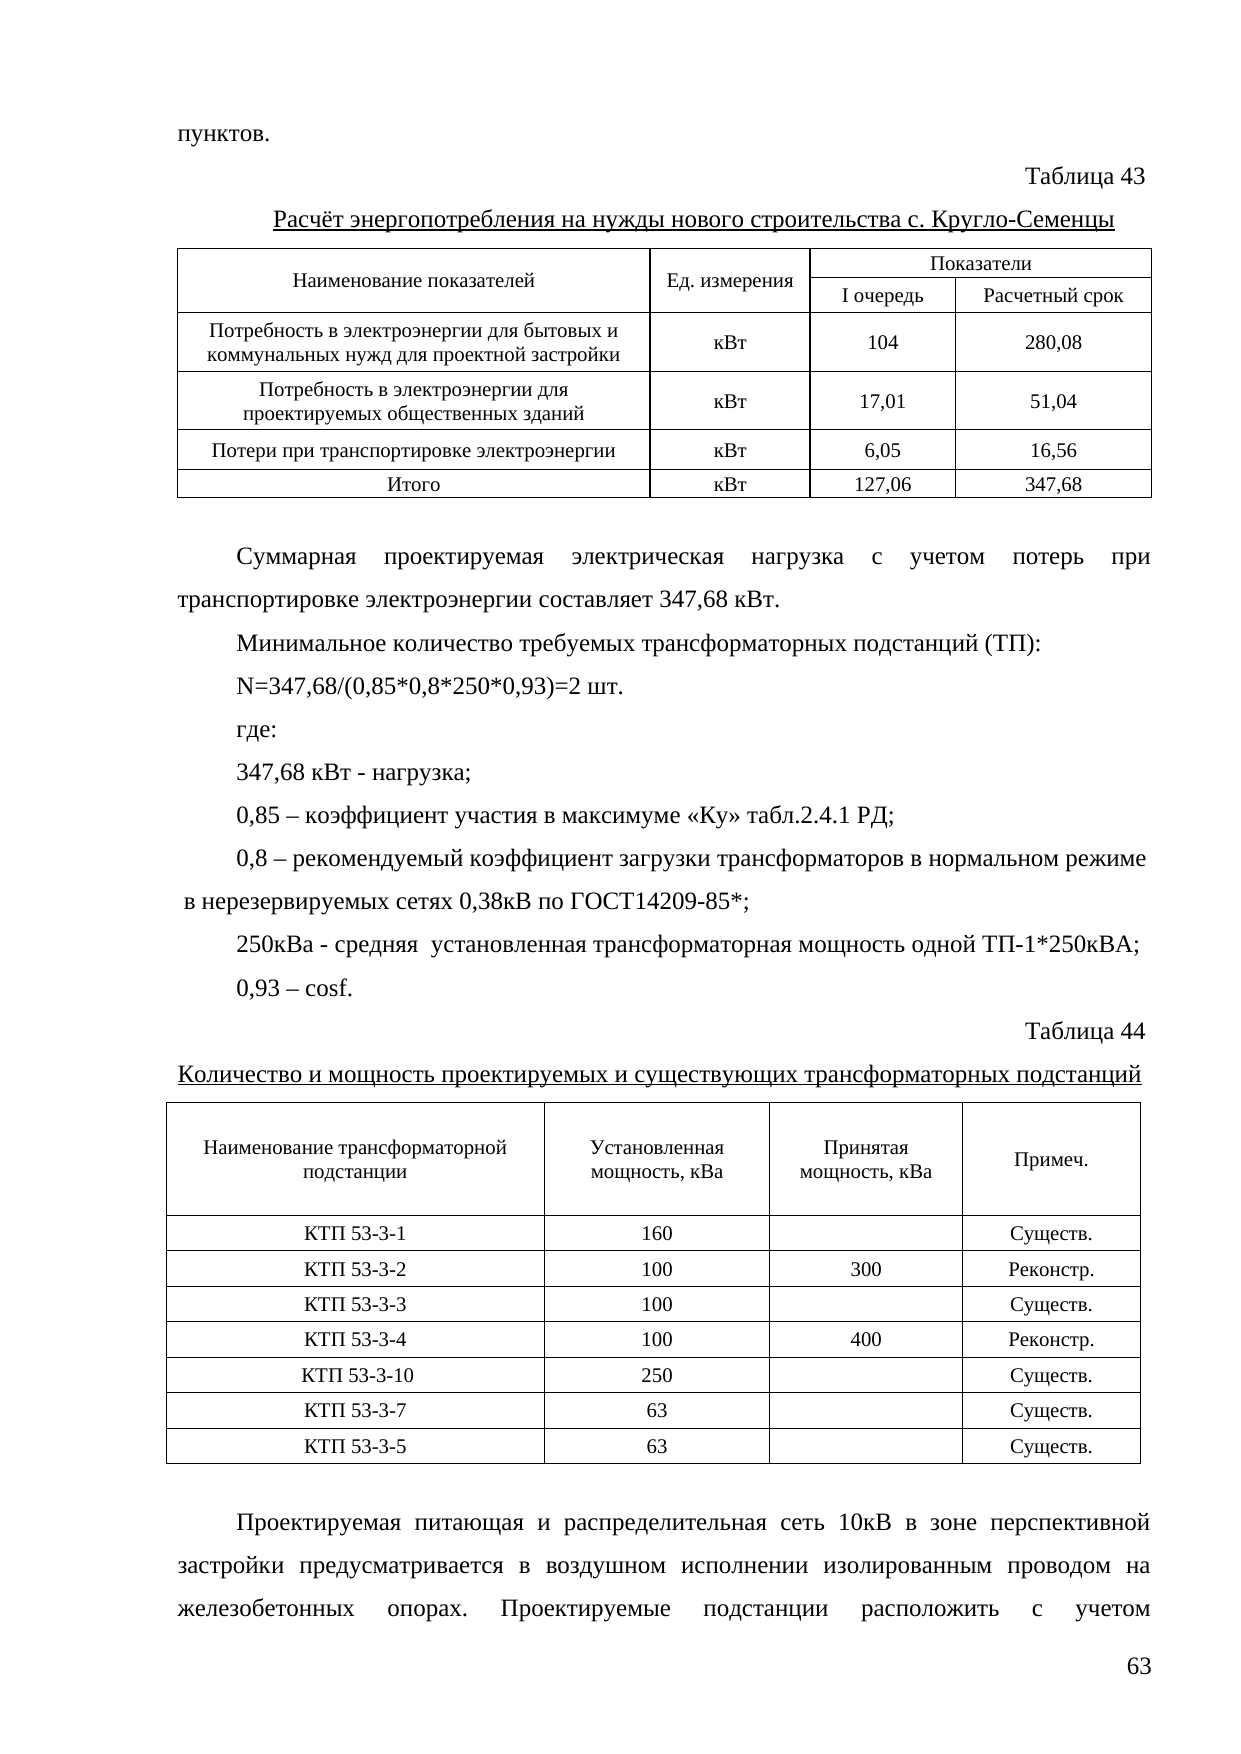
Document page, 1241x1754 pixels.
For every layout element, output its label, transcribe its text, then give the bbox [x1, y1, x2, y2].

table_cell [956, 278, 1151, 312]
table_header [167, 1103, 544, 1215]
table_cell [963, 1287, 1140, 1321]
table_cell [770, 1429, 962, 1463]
text Расчёт энергопотребления на нужды нового строительства с. Кругло-Семенцы [177, 204, 1152, 233]
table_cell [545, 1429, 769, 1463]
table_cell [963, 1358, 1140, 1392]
text 347,68 кВт - нагрузка; [177, 757, 1152, 786]
text в нерезервируемых сетях 0,38кВ по ГОСТ14209-85*; [177, 886, 1152, 915]
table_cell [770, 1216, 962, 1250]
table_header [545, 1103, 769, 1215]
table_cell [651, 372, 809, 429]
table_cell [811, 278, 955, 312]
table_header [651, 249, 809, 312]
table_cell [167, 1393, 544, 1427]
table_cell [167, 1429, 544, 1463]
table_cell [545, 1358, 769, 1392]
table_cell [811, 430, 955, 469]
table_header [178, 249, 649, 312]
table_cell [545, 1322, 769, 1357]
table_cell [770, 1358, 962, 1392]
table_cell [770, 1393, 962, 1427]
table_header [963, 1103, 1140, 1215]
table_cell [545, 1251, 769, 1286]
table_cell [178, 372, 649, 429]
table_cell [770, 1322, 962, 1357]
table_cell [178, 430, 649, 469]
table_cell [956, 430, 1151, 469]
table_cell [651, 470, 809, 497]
text 250кВа - средняя установленная трансформаторная мощность одной ТП-1*250кВА; [177, 929, 1152, 958]
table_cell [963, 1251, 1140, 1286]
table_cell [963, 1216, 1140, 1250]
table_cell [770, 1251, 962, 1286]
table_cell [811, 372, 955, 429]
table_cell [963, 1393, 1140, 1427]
text где: [177, 714, 1152, 743]
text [177, 1507, 1152, 1622]
text Суммарная проектируемая электрическая нагрузка с учетом потерь при транспортировке электроэнергии составляет 347,68 кВт. [177, 541, 1152, 613]
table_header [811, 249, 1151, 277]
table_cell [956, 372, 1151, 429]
text Минимальное количество требуемых трансформаторных подстанций (ТП): [177, 628, 1152, 656]
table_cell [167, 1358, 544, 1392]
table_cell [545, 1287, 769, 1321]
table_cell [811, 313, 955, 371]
text 0,93 – cosf. [177, 973, 1152, 1001]
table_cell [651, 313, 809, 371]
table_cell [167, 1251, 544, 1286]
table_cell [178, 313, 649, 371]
text 0,85 – коэффициент участия в максимуме «Ку» табл.2.4.1 РД; [177, 800, 1152, 829]
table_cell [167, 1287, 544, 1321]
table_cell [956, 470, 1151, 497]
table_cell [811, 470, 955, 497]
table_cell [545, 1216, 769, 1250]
text Количество и мощность проектируемых и существующих трансформаторных подстанций [177, 1059, 1152, 1088]
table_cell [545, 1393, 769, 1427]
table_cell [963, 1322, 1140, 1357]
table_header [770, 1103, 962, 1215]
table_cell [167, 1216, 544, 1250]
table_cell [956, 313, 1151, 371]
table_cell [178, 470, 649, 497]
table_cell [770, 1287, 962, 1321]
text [177, 118, 1152, 147]
text N=347,68/(0,85*0,8*250*0,93)=2 шт. [177, 671, 1152, 699]
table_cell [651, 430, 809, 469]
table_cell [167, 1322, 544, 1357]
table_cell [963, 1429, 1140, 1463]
text 0,8 – рекомендуемый коэффициент загрузки трансформаторов в нормальном режиме [177, 843, 1152, 872]
